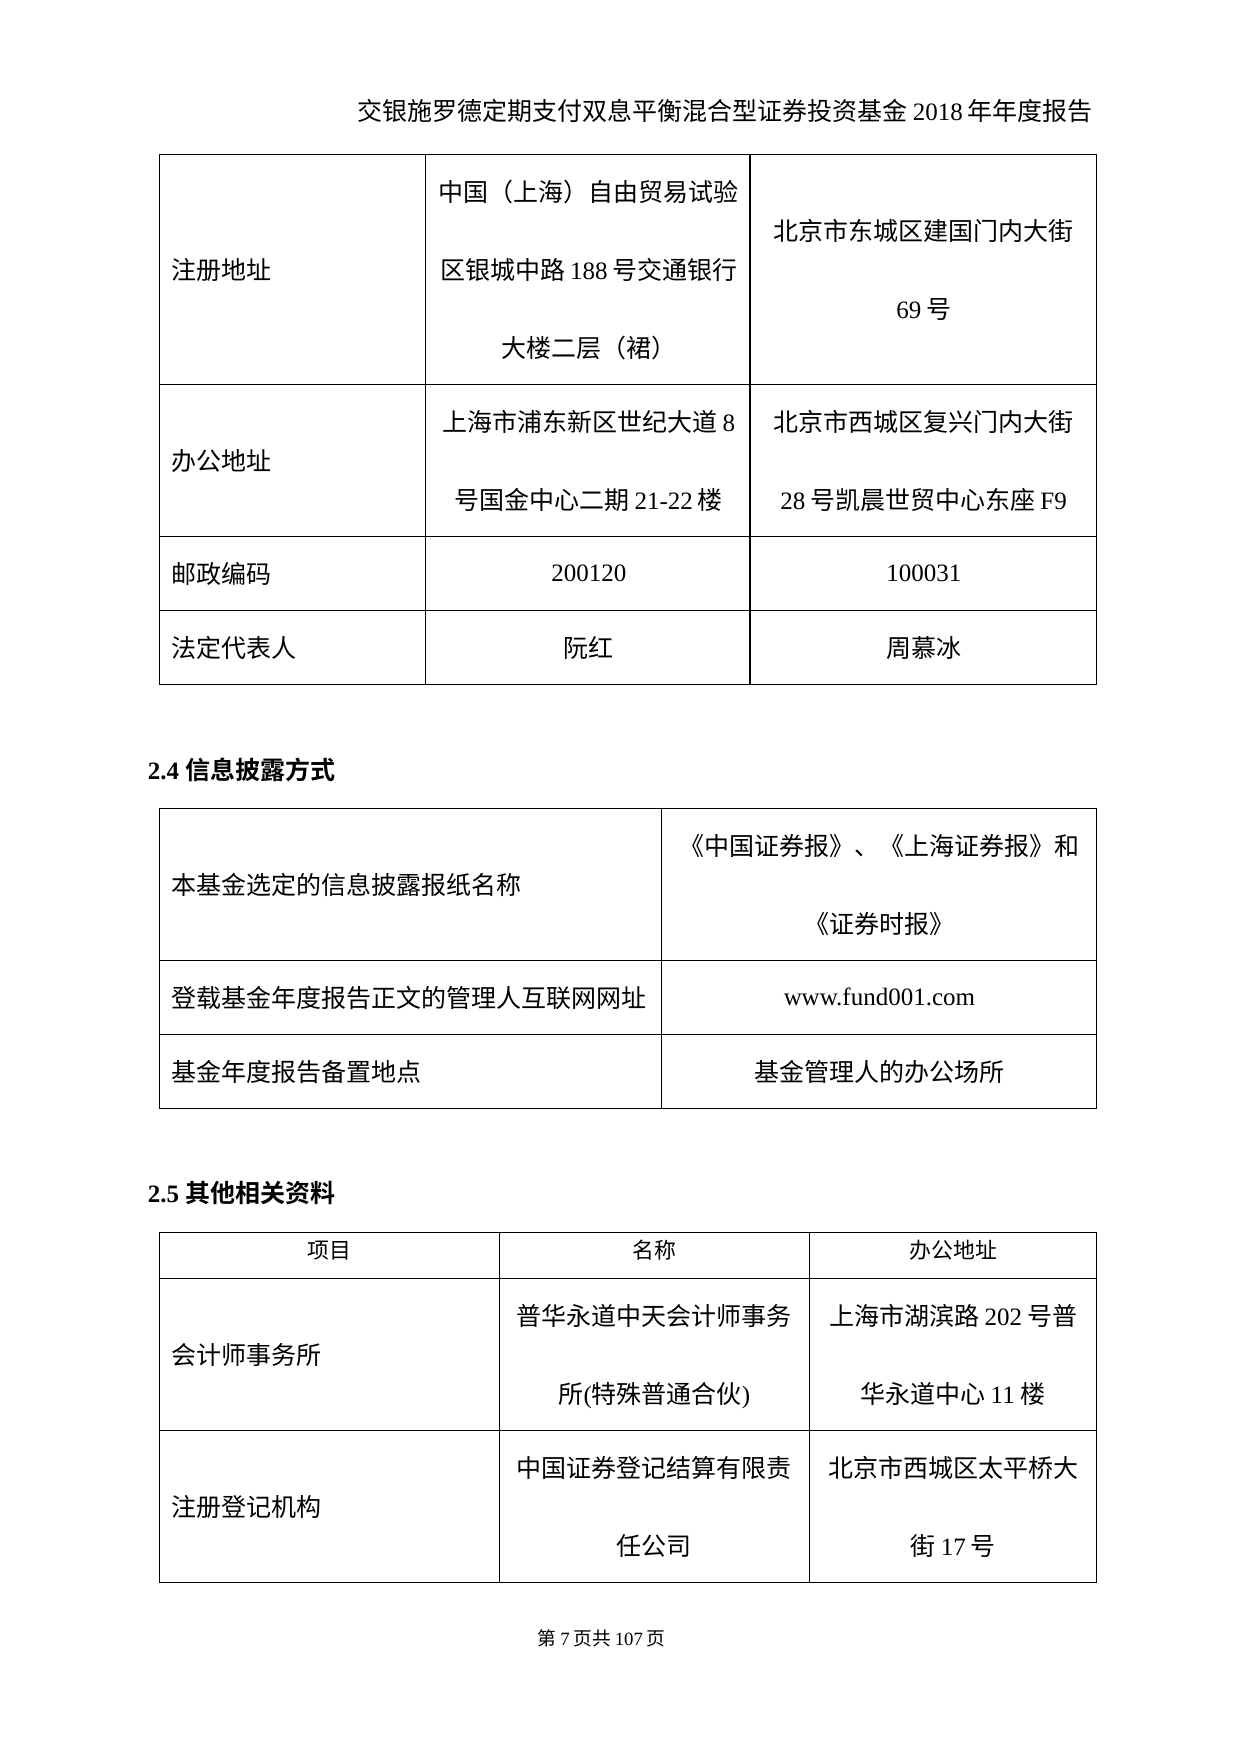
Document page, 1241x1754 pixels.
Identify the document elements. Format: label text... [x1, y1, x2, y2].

table_cell 上海市湖滨路202号普华永道中心11 楼 [810, 1279, 1096, 1430]
subtitle 2.5 其他相关资料 [148, 1159, 1092, 1224]
table_cell 100031 [751, 537, 1096, 610]
table_header 本基金选定的信息披露报纸名称 [160, 809, 661, 960]
table_cell 办公地址 [160, 385, 425, 536]
table_cell 阮红 [426, 611, 749, 684]
table_header 《中国证券报》、《上海证券报》和《证券时报》 [662, 809, 1096, 960]
table_header 办公地址 [810, 1233, 1096, 1278]
table_cell 200120 [426, 537, 749, 610]
table_cell 登载基金年度报告正文的管理人互联网网址 [160, 961, 661, 1034]
table_cell 中国证券登记结算有限责任公司 [500, 1431, 809, 1582]
table_cell 注册登记机构 [160, 1431, 499, 1582]
table_cell 上海市浦东新区世纪大道8号国金中心二期21-22楼 [426, 385, 749, 536]
table_cell 中国（上海）自由贸易试验区银城中路188号交通银行大楼二层（裙） [426, 155, 749, 384]
table_cell 北京市西城区复兴门内大街28号凯晨世贸中心东座F9 [751, 385, 1096, 536]
table_cell 周慕冰 [751, 611, 1096, 684]
table_header 名称 [500, 1233, 809, 1278]
subtitle 2.4 信息披露方式 [148, 736, 1092, 801]
table_cell 邮政编码 [160, 537, 425, 610]
table_cell 北京市东城区建国门内大街69号 [751, 155, 1096, 384]
table_cell 北京市西城区太平桥大街17号 [810, 1431, 1096, 1582]
table_cell 基金管理人的办公场所 [662, 1035, 1096, 1108]
table_cell www.fund001.com [662, 961, 1096, 1034]
table_cell 注册地址 [160, 155, 425, 384]
table_cell 会计师事务所 [160, 1279, 499, 1430]
table_cell 基金年度报告备置地点 [160, 1035, 661, 1108]
table_header 项目 [160, 1233, 499, 1278]
table_cell 法定代表人 [160, 611, 425, 684]
table_cell 普华永道中天会计师事务所(特殊普通合伙) [500, 1279, 809, 1430]
